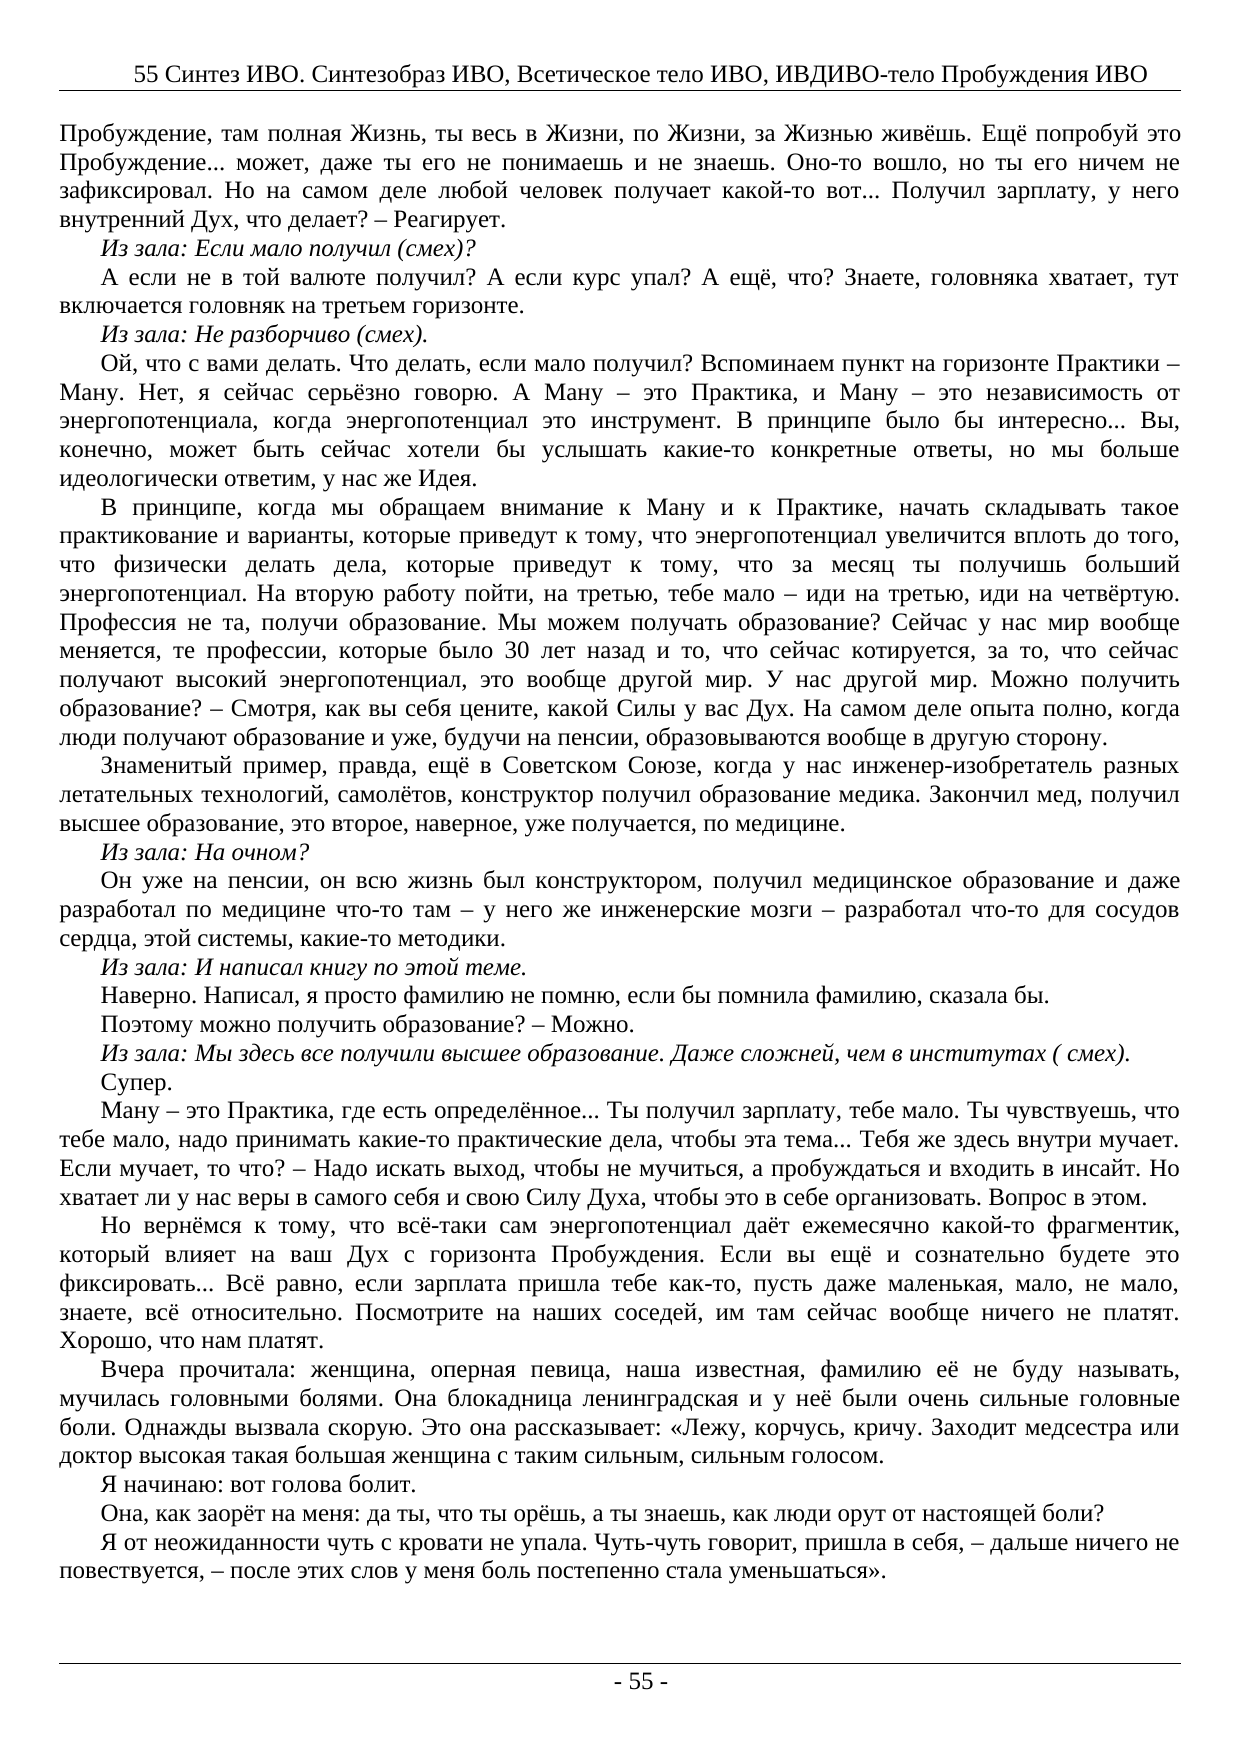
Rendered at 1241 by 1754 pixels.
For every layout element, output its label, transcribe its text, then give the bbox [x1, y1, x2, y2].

text Он уже на пенсии, он всю жизнь был конструктором, получил медицинское образование и даже разработал по медицине что-то там – у него же инженерские мозги – разработал что-то для сосудов сердца, этой системы, какие-то методики. [59, 866, 1181, 952]
text А если не в той валюте получил? А если курс упал? А ещё, что? Знаете, головняка хватает, тут включается головняк на третьем горизонте. [59, 262, 1181, 319]
text Из зала: И написал книгу по этой теме. [59, 952, 1181, 981]
text Но вернёмся к тому, что всё-таки сам энергопотенциал даёт ежемесячно какой-то фрагментик, который влияет на ваш Дух с горизонта Пробуждения. Если вы ещё и сознательно будете это фиксировать... Всё равно, если зарплата пришла тебе как-то, пусть даже маленькая, мало, не мало, знаете, всё относительно. Посмотрите на наших соседей, им там сейчас вообще ничего не платят. Хорошо, что нам платят. [59, 1211, 1181, 1354]
text Ой, что с вами делать. Что делать, если мало получил? Вспоминаем пункт на горизонте Практики – Ману. Нет, я сейчас серьёзно говорю. А Ману – это Практика, и Ману – это независимость от энергопотенциала, когда энергопотенциал это инструмент. В принципе было бы интересно... Вы, конечно, может быть сейчас хотели бы услышать какие-то конкретные ответы, но мы больше идеологически ответим, у нас же Идея. [59, 348, 1181, 492]
text Знаменитый пример, правда, ещё в Советском Союзе, когда у нас инженер-изобретатель разных летательных технологий, самолётов, конструктор получил образование медика. Закончил мед, получил высшее образование, это второе, наверное, уже получается, по медицине. [59, 751, 1181, 837]
text Вчера прочитала: женщина, оперная певица, наша известная, фамилию её не буду называть, мучилась головными болями. Она блокадница ленинградская и у неё были очень сильные головные боли. Однажды вызвала скорую. Это она рассказывает: «Лежу, корчусь, кричу. Заходит медсестра или доктор высокая такая большая женщина с таким сильным, сильным голосом. [59, 1354, 1181, 1469]
text Поэтому можно получить образование? – Можно. [59, 1009, 1181, 1038]
text Я от неожиданности чуть с кровати не упала. Чуть-чуть говорит, пришла в себя, – дальше ничего не повествуется, – после этих слов у меня боль постепенно стала уменьшаться». [59, 1527, 1181, 1584]
text Из зала: Если мало получил (смех)? [59, 233, 1181, 262]
text Из зала: Не разборчиво (смех). [59, 319, 1181, 348]
text Из зала: На очном? [59, 837, 1181, 866]
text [59, 118, 1181, 233]
text Из зала: Мы здесь все получили высшее образование. Даже сложней, чем в институтах ( смех). [59, 1038, 1181, 1067]
text Я начинаю: вот голова болит. [59, 1469, 1181, 1498]
text Она, как заорёт на меня: да ты, что ты орёшь, а ты знаешь, как люди орут от настоящей боли? [59, 1498, 1181, 1527]
text Ману – это Практика, где есть определённое... Ты получил зарплату, тебе мало. Ты чувствуешь, что тебе мало, надо принимать какие-то практические дела, чтобы эта тема... Тебя же здесь внутри мучает. Если мучает, то что? – Надо искать выход, чтобы не мучиться, а пробуждаться и входить в инсайт. Но хватает ли у нас веры в самого себя и свою Силу Духа, чтобы это в себе организовать. Вопрос в этом. [59, 1096, 1181, 1211]
text В принципе, когда мы обращаем внимание к Ману и к Практике, начать складывать такое практикование и варианты, которые приведут к тому, что энергопотенциал увеличится вплоть до того, что физически делать дела, которые приведут к тому, что за месяц ты получишь больший энергопотенциал. На вторую работу пойти, на третью, тебе мало – иди на третью, иди на четвёртую. Профессия не та, получи образование. Мы можем получать образование? Сейчас у нас мир вообще меняется, те профессии, которые было 30 лет назад и то, что сейчас котируется, за то, что сейчас получают высокий энергопотенциал, это вообще другой мир. У нас другой мир. Можно получить образование? – Смотря, как вы себя цените, какой Силы у вас Дух. На самом деле опыта полно, когда люди получают образование и уже, будучи на пенсии, образовываются вообще в другую сторону. [59, 492, 1181, 751]
text Супер. [59, 1067, 1181, 1096]
text Наверно. Написал, я просто фамилию не помню, если бы помнила фамилию, сказала бы. [59, 981, 1181, 1009]
